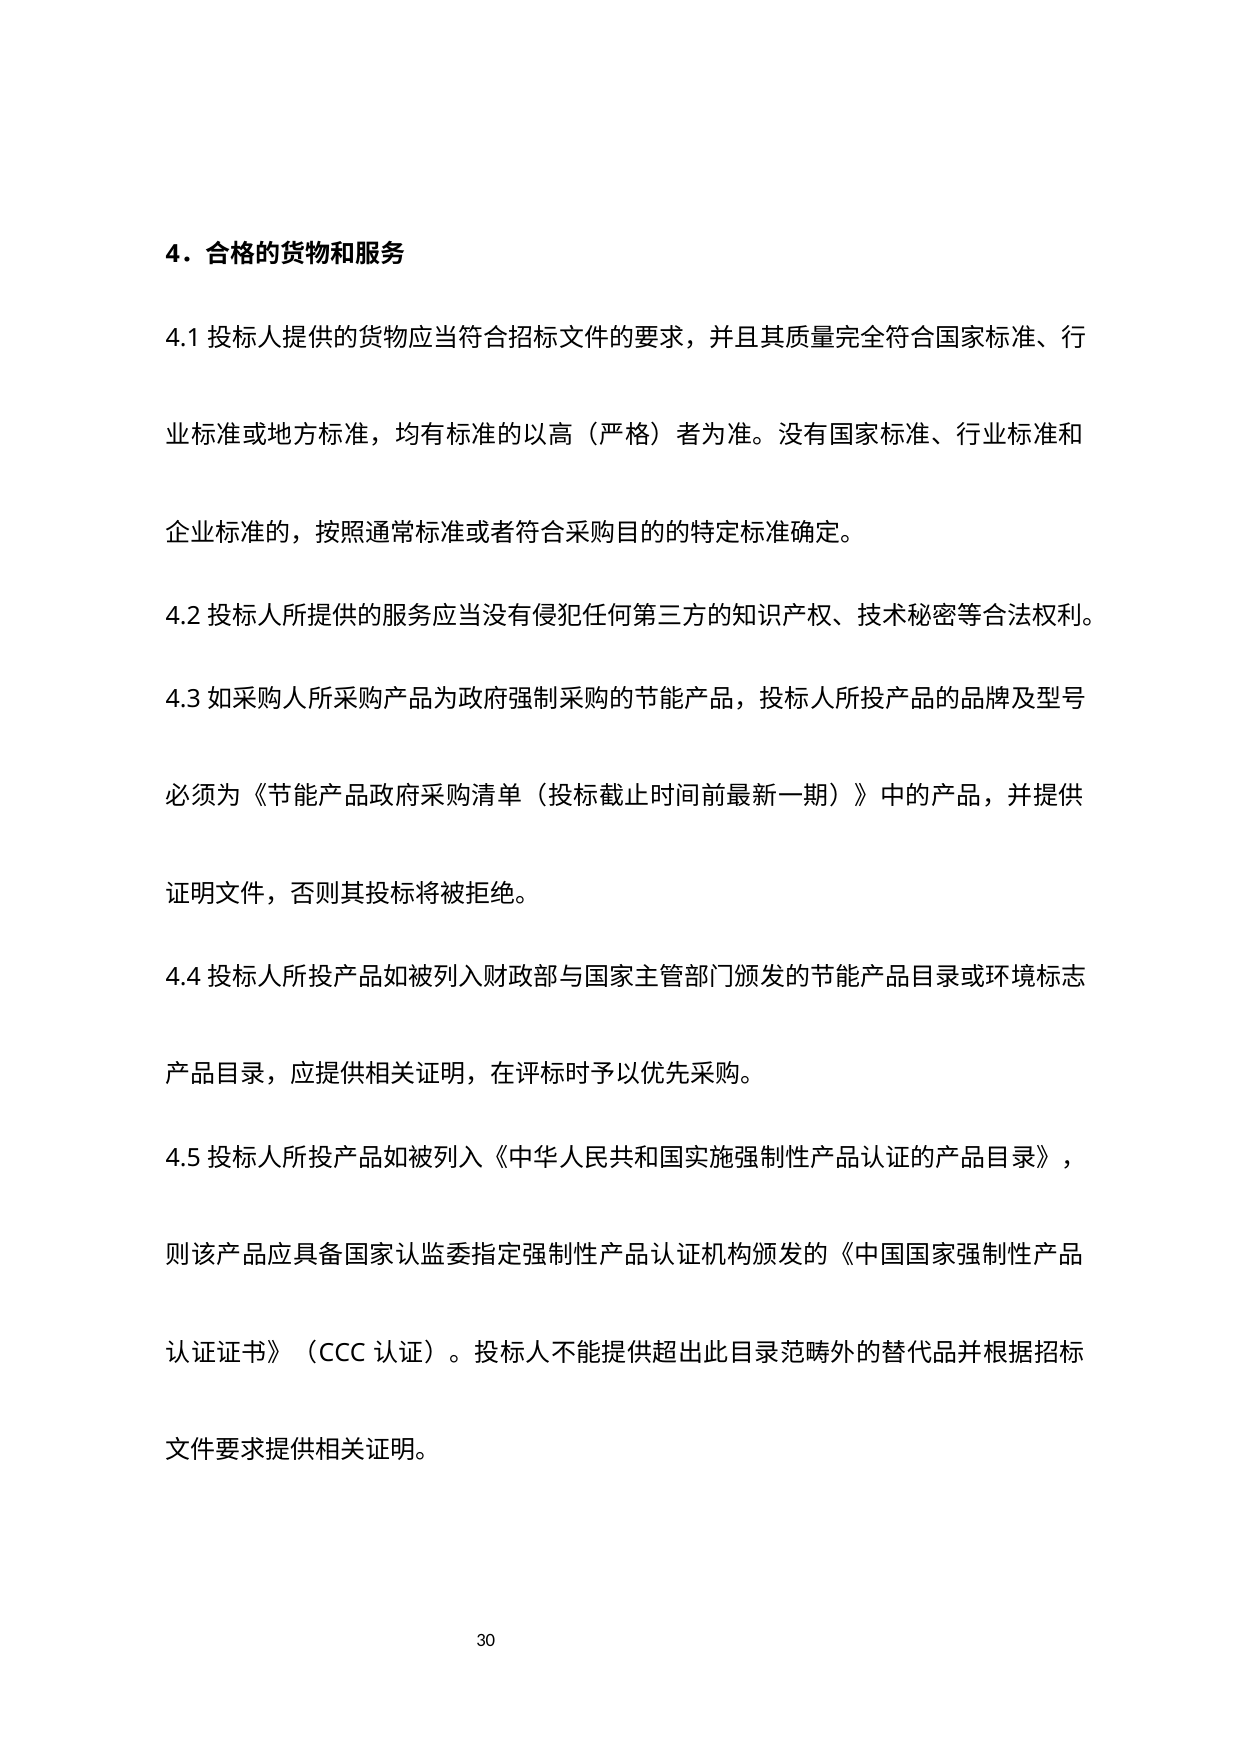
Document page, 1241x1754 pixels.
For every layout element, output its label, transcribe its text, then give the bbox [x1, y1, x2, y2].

text 4.2 投标人所提供的服务应当没有侵犯任何第三方的知识产权、技术秘密等合法权利。 [165, 581, 1087, 646]
text 4.5 投标人所投产品如被列入《中华人民共和国实施强制性产品认证的产品目录》，则该产品应具备国家认监委指定强制性产品认证机构颁发的《中国国家强制性产品认证证书》（CCC 认证）。投标人不能提供超出此目录范畴外的替代品并根据招标文件要求提供相关证明。 [165, 1123, 1087, 1480]
text 4．合格的货物和服务 [165, 219, 1087, 284]
text 4.1 投标人提供的货物应当符合招标文件的要求，并且其质量完全符合国家标准、行业标准或地方标准，均有标准的以高（严格）者为准。没有国家标准、行业标准和企业标准的，按照通常标准或者符合采购目的的特定标准确定。 [165, 303, 1087, 563]
text 4.3 如采购人所采购产品为政府强制采购的节能产品，投标人所投产品的品牌及型号必须为《节能产品政府采购清单（投标截止时间前最新一期）》中的产品，并提供证明文件，否则其投标将被拒绝。 [165, 664, 1087, 924]
text 4.4 投标人所投产品如被列入财政部与国家主管部门颁发的节能产品目录或环境标志产品目录，应提供相关证明，在评标时予以优先采购。 [165, 942, 1087, 1104]
